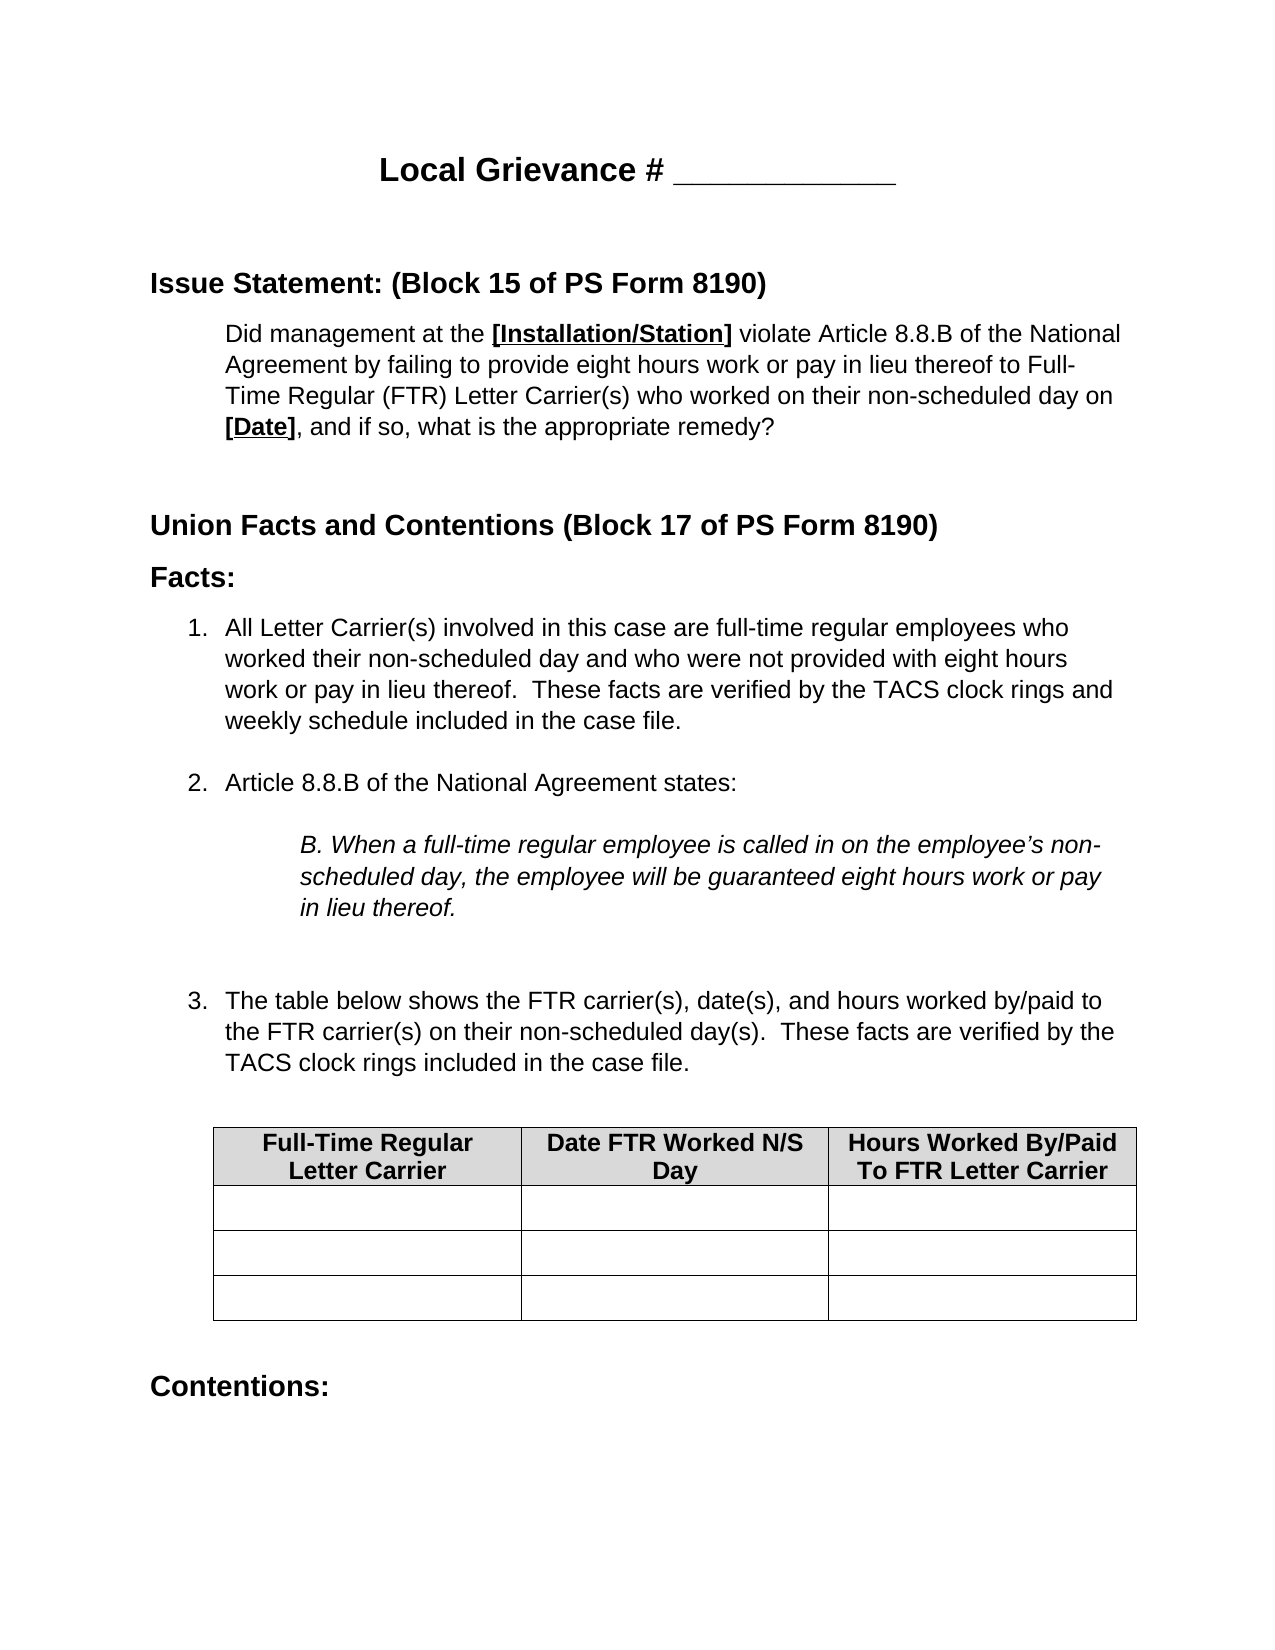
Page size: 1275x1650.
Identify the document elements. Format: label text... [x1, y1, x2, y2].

text Contentions: [150, 1369, 1125, 1402]
table_cell [829, 1276, 1136, 1320]
text Local Grievance # ____________ [150, 150, 1125, 188]
table_cell [522, 1231, 828, 1275]
table_cell [214, 1231, 521, 1275]
list The table below shows the FTR carrier(s), date(s), and hours worked by/paid to the FTR carrier(s) on their non-scheduled day(s). These facts are verified by the TACS clock rings included in the case file. [187, 986, 1125, 1077]
table_header Full-Time Regular Letter Carrier [214, 1128, 521, 1185]
table_cell [829, 1186, 1136, 1230]
text Issue Statement: (Block 15 of PS Form 8190) [150, 266, 1125, 300]
table_cell [522, 1186, 828, 1230]
list Article 8.8.B of the National Agreement states: [187, 768, 1125, 797]
table_header Date FTR Worked N/S Day [522, 1128, 828, 1185]
list B. When a full-time regular employee is called in on the employee’s non-scheduled day, the employee will be guaranteed eight hours work or pay in lieu thereof. [300, 831, 1125, 921]
list All Letter Carrier(s) involved in this case are full-time regular employees who worked their non-scheduled day and who were not provided with eight hours work or pay in lieu thereof. These facts are verified by the TACS clock rings and weekly schedule included in the case file. [187, 613, 1125, 735]
table_cell [214, 1276, 521, 1320]
table_cell [829, 1231, 1136, 1275]
table_cell [214, 1186, 521, 1230]
text Union Facts and Contentions (Block 17 of PS Form 8190) [150, 508, 1125, 541]
table_header Hours Worked By/Paid To FTR Letter Carrier [829, 1128, 1136, 1185]
text Facts: [150, 560, 1125, 594]
list Did management at the [Installation/Station] violate Article 8.8.B of the National Agreement by failing to provide eight hours work or pay in lieu thereof to Full-Time Regular (FTR) Letter Carrier(s) who worked on their non-scheduled day on [Date], and if so, what is the appropriate remedy? [225, 319, 1125, 441]
table_cell [522, 1276, 828, 1320]
